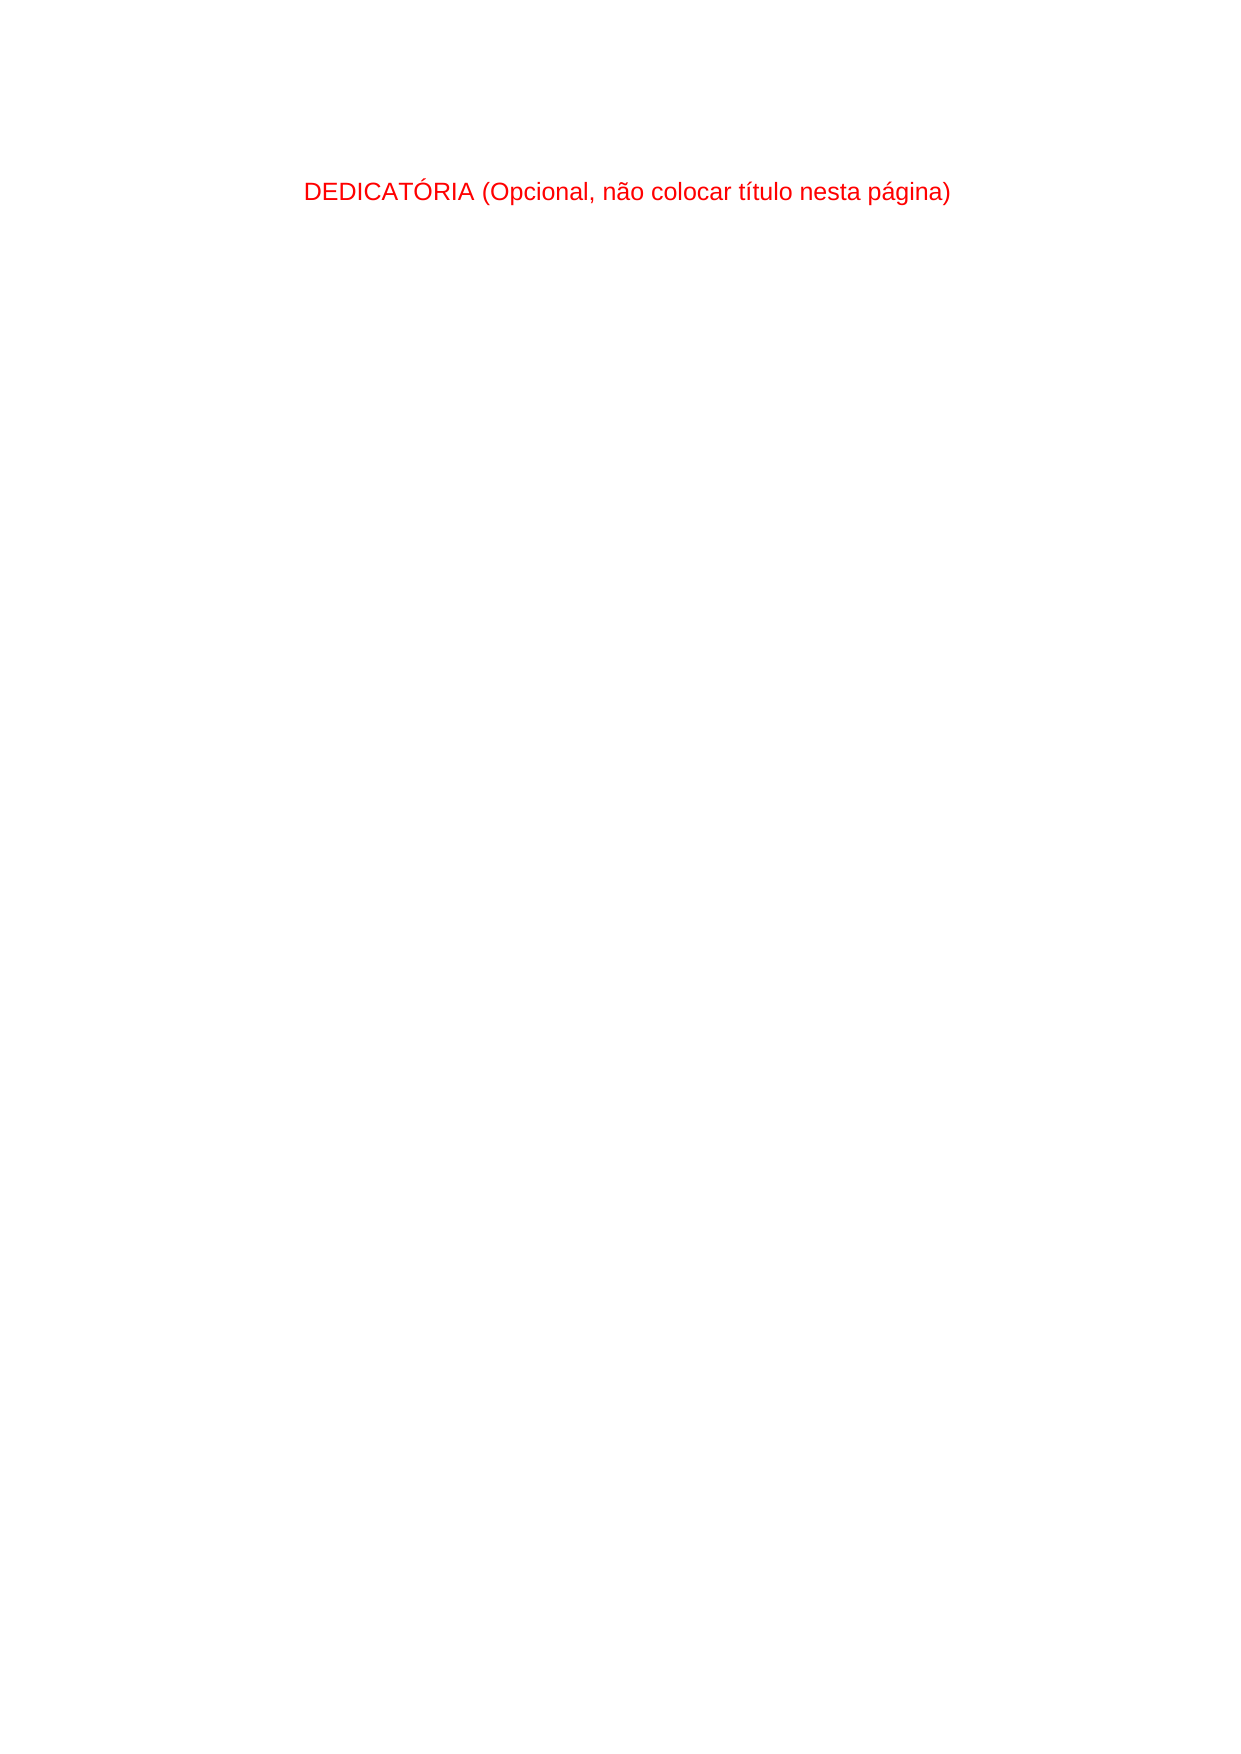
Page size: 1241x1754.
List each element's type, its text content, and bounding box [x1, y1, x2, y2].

text DEDICATÓRIA (Opcional, não colocar título nesta página) [177, 177, 1078, 206]
